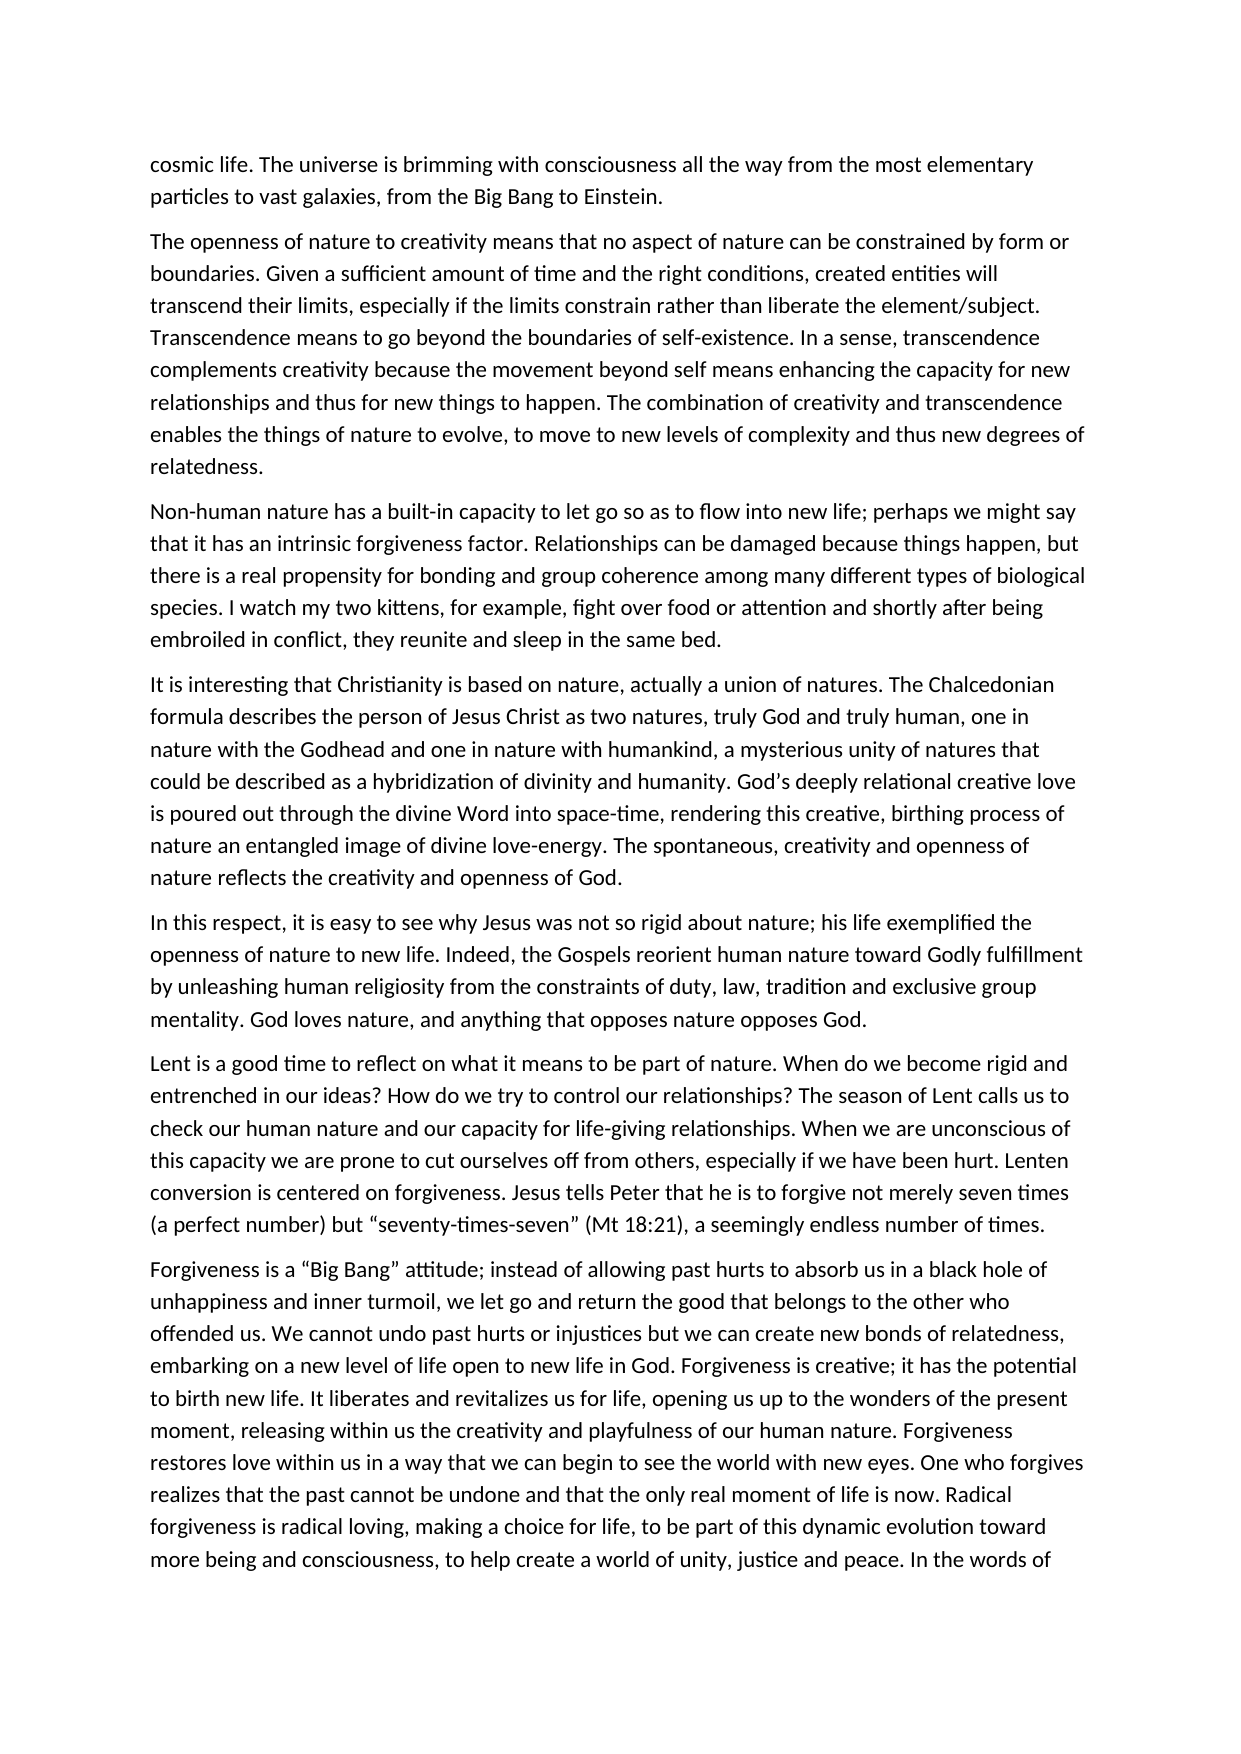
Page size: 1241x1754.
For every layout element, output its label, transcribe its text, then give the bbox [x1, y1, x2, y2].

text It is interesting that Christianity is based on nature, actually a union of natures. The Chalcedonian formula describes the person of Jesus Christ as two natures, truly God and truly human, one in nature with the Godhead and one in nature with humankind, a mysterious unity of natures that could be described as a hybridization of divinity and humanity. God’s deeply relational creative love is poured out through the divine Word into space-time, rendering this creative, birthing process of nature an entangled image of divine love-energy. The spontaneous, creativity and openness of nature reflects the creativity and openness of God. [150, 670, 1090, 891]
text The openness of nature to creativity means that no aspect of nature can be constrained by form or boundaries. Given a sufficient amount of time and the right conditions, created entities will transcend their limits, especially if the limits constrain rather than liberate the element/subject. Transcendence means to go beyond the boundaries of self-existence. In a sense, transcendence complements creativity because the movement beyond self means enhancing the capacity for new relationships and thus for new things to happen. The combination of creativity and transcendence enables the things of nature to evolve, to move to new levels of complexity and thus new degrees of relatedness. [150, 227, 1090, 480]
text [150, 150, 1090, 210]
text Lent is a good time to reflect on what it means to be part of nature. When do we become rigid and entrenched in our ideas? How do we try to control our relationships? The season of Lent calls us to check our human nature and our capacity for life-giving relationships. When we are unconscious of this capacity we are prone to cut ourselves off from others, especially if we have been hurt. Lenten conversion is centered on forgiveness. Jesus tells Peter that he is to forgive not merely seven times (a perfect number) but “seventy-times-seven” (Mt 18:21), a seemingly endless number of times. [150, 1049, 1090, 1238]
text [150, 1255, 1090, 1573]
text In this respect, it is easy to see why Jesus was not so rigid about nature; his life exemplified the openness of nature to new life. Indeed, the Gospels reorient human nature toward Godly fulfillment by unleashing human religiosity from the constraints of duty, law, tradition and exclusive group mentality. God loves nature, and anything that opposes nature opposes God. [150, 908, 1090, 1033]
text Non-human nature has a built-in capacity to let go so as to flow into new life; perhaps we might say that it has an intrinsic forgiveness factor. Relationships can be damaged because things happen, but there is a real propensity for bonding and group coherence among many different types of biological species. I watch my two kittens, for example, fight over food or attention and shortly after being embroiled in conflict, they reunite and sleep in the same bed. [150, 497, 1090, 654]
